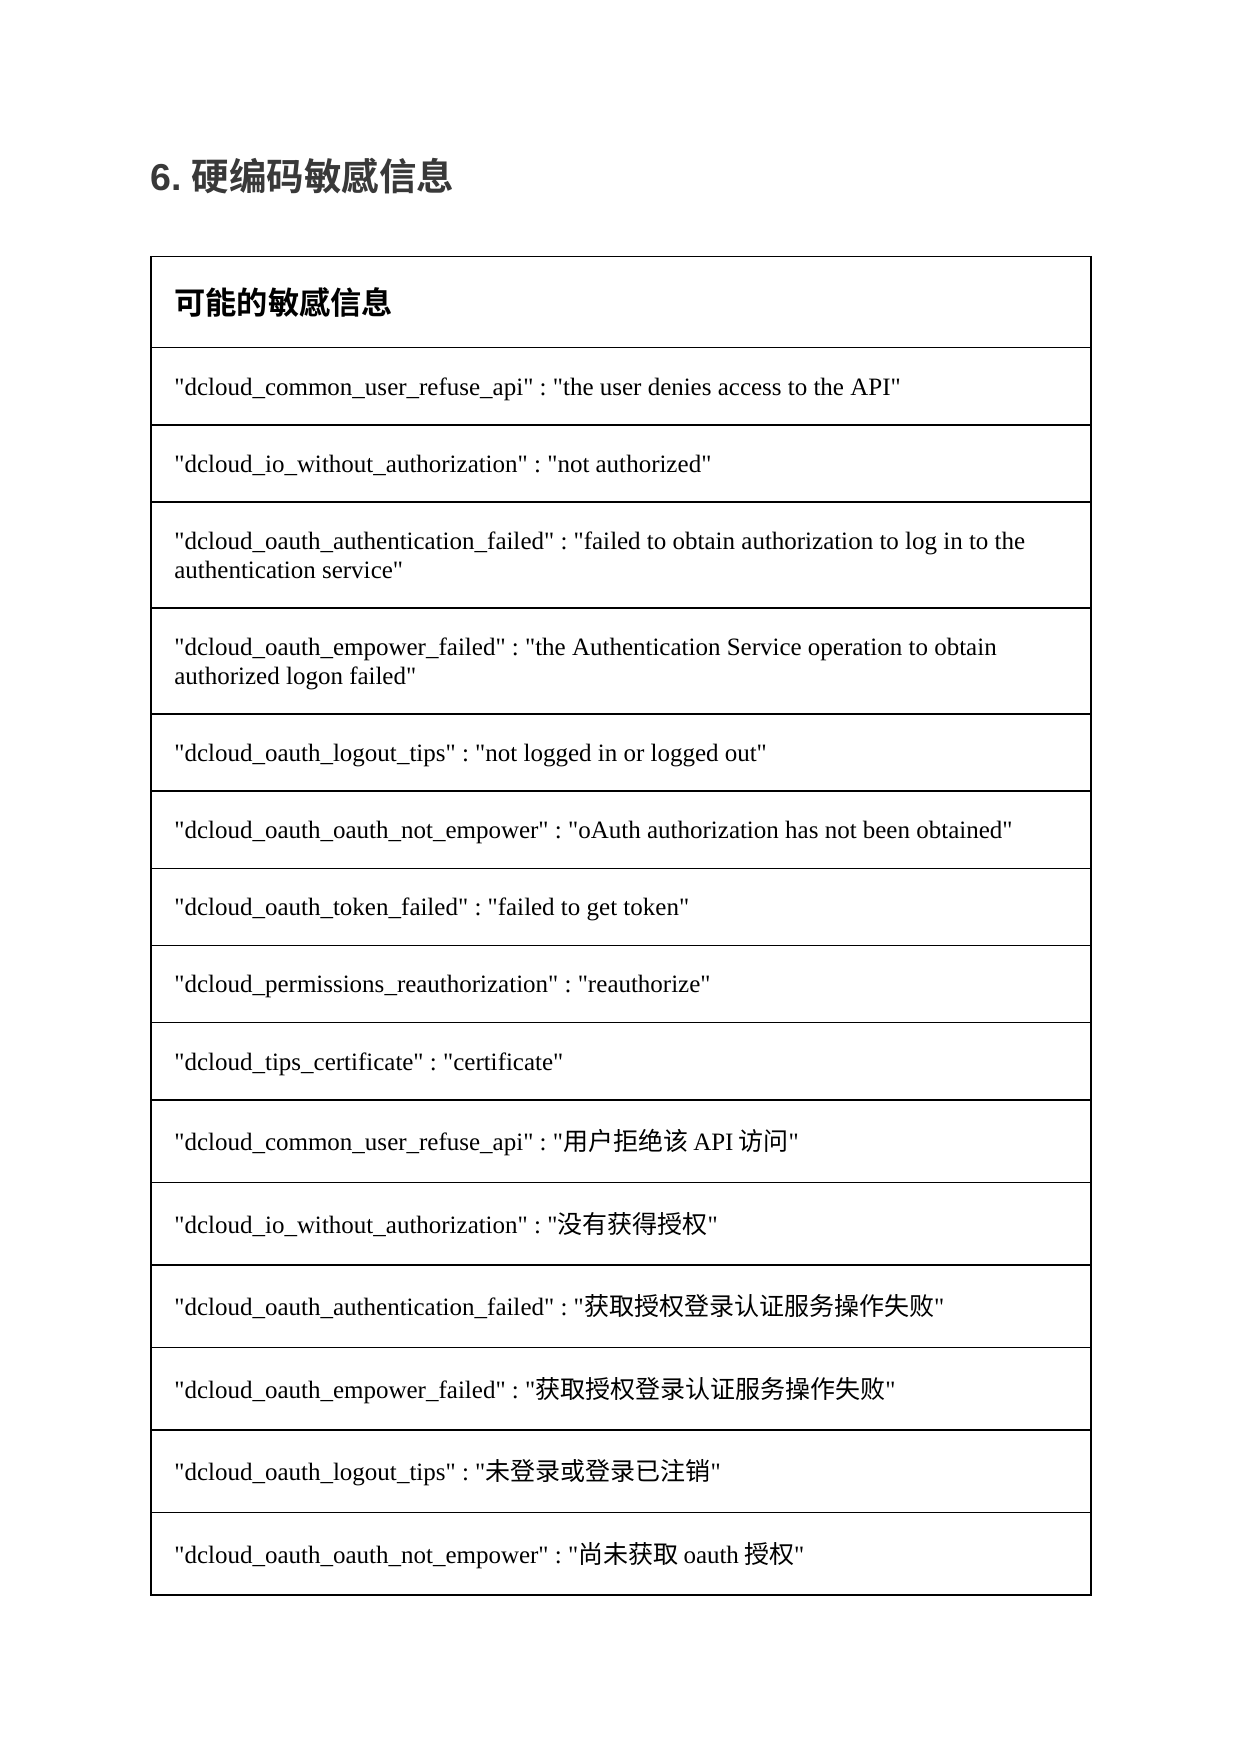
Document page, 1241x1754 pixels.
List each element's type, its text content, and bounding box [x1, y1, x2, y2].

table_cell "dcloud_oauth_authentication_failed" : "failed to obtain authorization to log in to the authentication service" [152, 503, 1090, 607]
table_cell "dcloud_permissions_reauthorization" : "reauthorize" [152, 946, 1090, 1022]
table_cell "dcloud_tips_certificate" : "certificate" [152, 1023, 1090, 1099]
table_cell "dcloud_oauth_authentication_failed" : "获取授权登录认证服务操作失败" [152, 1266, 1090, 1346]
table_cell "dcloud_oauth_logout_tips" : "not logged in or logged out" [152, 715, 1090, 790]
table_cell "dcloud_common_user_refuse_api" : "the user denies access to the API" [152, 348, 1090, 424]
table_cell "dcloud_oauth_empower_failed" : "获取授权登录认证服务操作失败" [152, 1348, 1090, 1429]
table_cell "dcloud_oauth_token_failed" : "failed to get token" [152, 869, 1090, 944]
table_header 可能的敏感信息 [152, 257, 1090, 347]
table_cell "dcloud_io_without_authorization" : "没有获得授权" [152, 1183, 1090, 1264]
table_cell "dcloud_oauth_empower_failed" : "the Authentication Service operation to obtain authorized logon failed" [152, 609, 1090, 713]
table_cell "dcloud_common_user_refuse_api" : "用户拒绝该API访问" [152, 1101, 1090, 1181]
table_cell "dcloud_oauth_oauth_not_empower" : "oAuth authorization has not been obtained" [152, 792, 1090, 867]
table_cell "dcloud_oauth_oauth_not_empower" : "尚未获取oauth授权" [152, 1513, 1090, 1594]
table_cell "dcloud_io_without_authorization" : "not authorized" [152, 426, 1090, 501]
table_cell "dcloud_oauth_logout_tips" : "未登录或登录已注销" [152, 1431, 1090, 1511]
subtitle 6. 硬编码敏感信息 [150, 150, 1090, 201]
